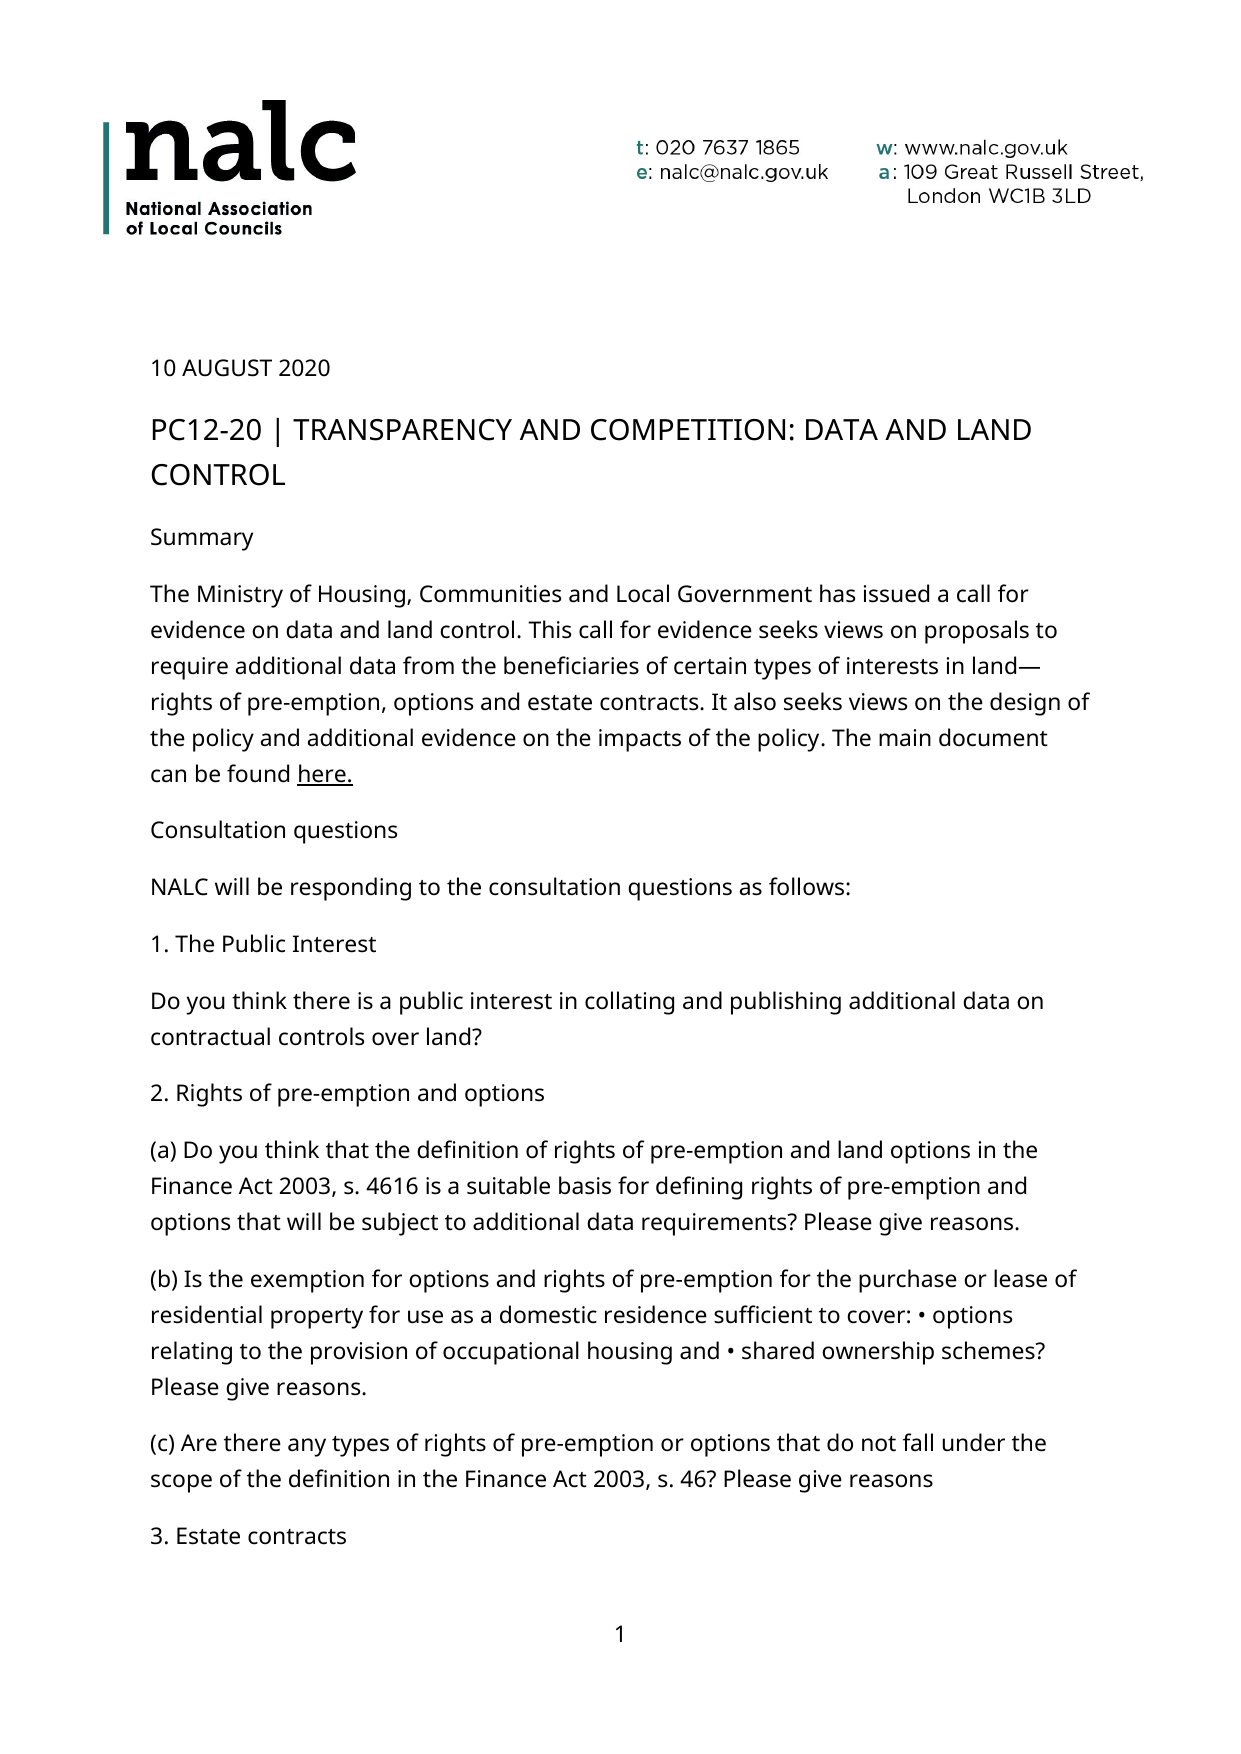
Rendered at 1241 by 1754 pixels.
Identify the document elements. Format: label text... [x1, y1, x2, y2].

text Summary [150, 521, 1090, 552]
text (a) Do you think that the definition of rights of pre-emption and land options in the Finance Act 2003, s. 4616 is a suitable basis for defining rights of pre-emption and options that will be subject to additional data requirements? Please give reasons. [150, 1134, 1090, 1237]
text (c) Are there any types of rights of pre-emption or options that do not fall under the scope of the definition in the Finance Act 2003, s. 46? Please give reasons [150, 1427, 1090, 1494]
text 3. Estate contracts [150, 1520, 1090, 1551]
text 2. Rights of pre-emption and options [150, 1077, 1090, 1108]
text 1. The Public Interest [150, 928, 1090, 959]
text NALC will be responding to the consultation questions as follows: [150, 871, 1090, 902]
picture [103, 100, 1144, 235]
text (b) Is the exemption for options and rights of pre-emption for the purchase or lease of residential property for use as a domestic residence sufficient to cover: • options relating to the provision of occupational housing and • shared ownership schemes? Please give reasons. [150, 1263, 1090, 1402]
text 10 AUGUST 2020 [150, 352, 1090, 383]
text Consultation questions [150, 814, 1090, 846]
text The Ministry of Housing, Communities and Local Government has issued a call for evidence on data and land control. This call for evidence seeks views on proposals to require additional data from the beneficiaries of certain types of interests in land—rights of pre-emption, options and estate contracts. It also seeks views on the design of the policy and additional evidence on the impacts of the policy. The main document can be found here. [150, 578, 1090, 789]
text Do you think there is a public interest in collating and publishing additional data on contractual controls over land? [150, 984, 1090, 1052]
text PC12-20 | TRANSPARENCY AND COMPETITION: DATA AND LAND CONTROL [150, 409, 1090, 494]
